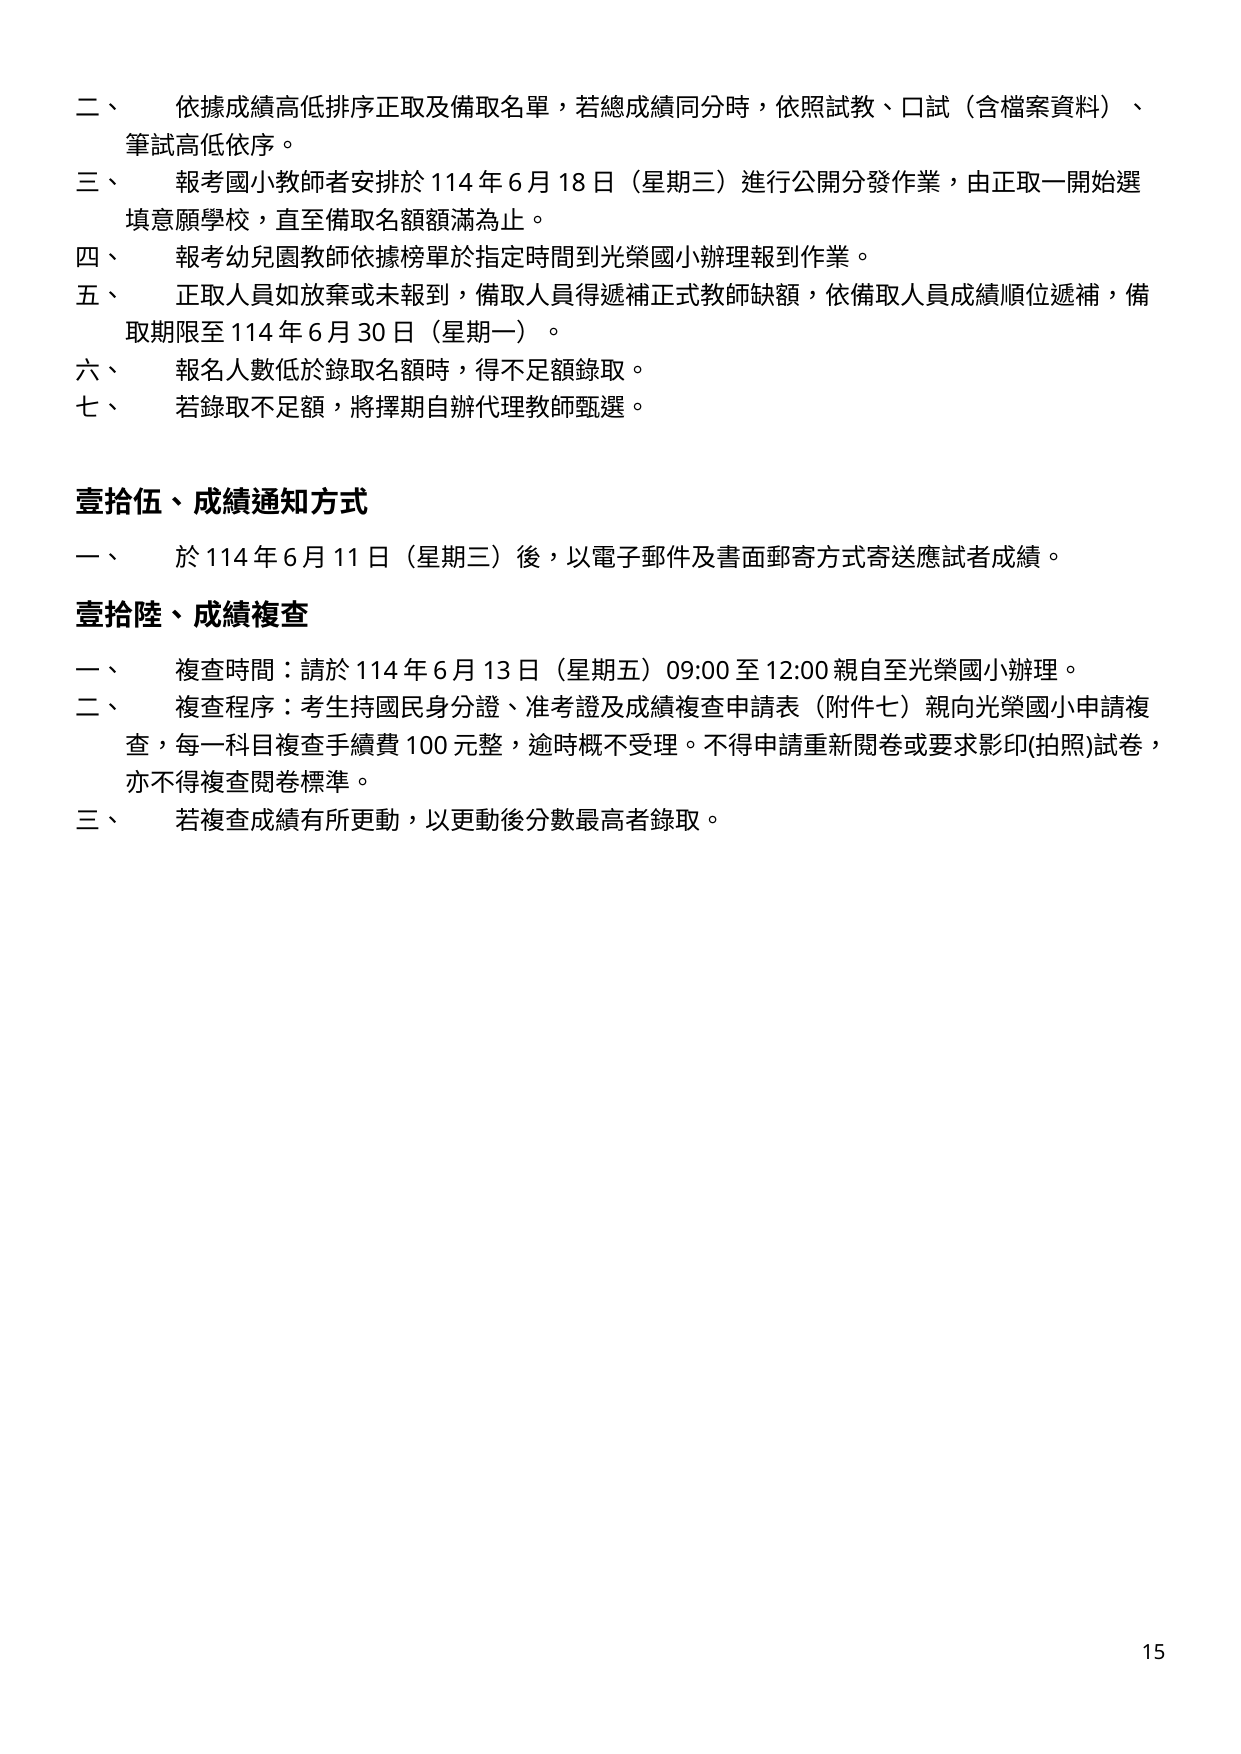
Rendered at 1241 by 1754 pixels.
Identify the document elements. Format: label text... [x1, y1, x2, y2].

list 報考幼兒園教師依據榜單於指定時間到光榮國小辦理報到作業。 [75, 237, 1165, 275]
list 成績複查 [75, 575, 1165, 650]
list 正取人員如放棄或未報到，備取人員得遞補正式教師缺額，依備取人員成績順位遞補，備取期限至114年6月30日（星期一）。 [75, 275, 1165, 350]
list 依據成績高低排序正取及備取名單，若總成績同分時，依照試教、口試（含檔案資料）、筆試高低依序。 [75, 87, 1165, 162]
list 若錄取不足額，將擇期自辦代理教師甄選。 [75, 387, 1165, 425]
list 報名人數低於錄取名額時，得不足額錄取。 [75, 350, 1165, 387]
list 報考國小教師者安排於114年6月18日（星期三）進行公開分發作業，由正取一開始選填意願學校，直至備取名額額滿為止。 [75, 162, 1165, 237]
list 複查程序：考生持國民身分證、准考證及成績複查申請表（附件七）親向光榮國小申請複查，每一科目複查手續費100元整，逾時概不受理。不得申請重新閱卷或要求影印(拍照)試卷，亦不得複查閱卷標準。 [75, 687, 1165, 800]
list 複查時間：請於114年6月13日（星期五）09:00至12:00親自至光榮國小辦理。 [765, 650, 1165, 687]
list 成績通知方式 [75, 462, 1165, 537]
list 若複查成績有所更動，以更動後分數最高者錄取。 [75, 800, 1165, 837]
list 複查時間：請於114年6月13日（星期五）09:00至12:00親自至光榮國小辦理。 [75, 650, 735, 687]
list 於114年6月11日（星期三）後，以電子郵件及書面郵寄方式寄送應試者成績。 [75, 537, 1165, 575]
